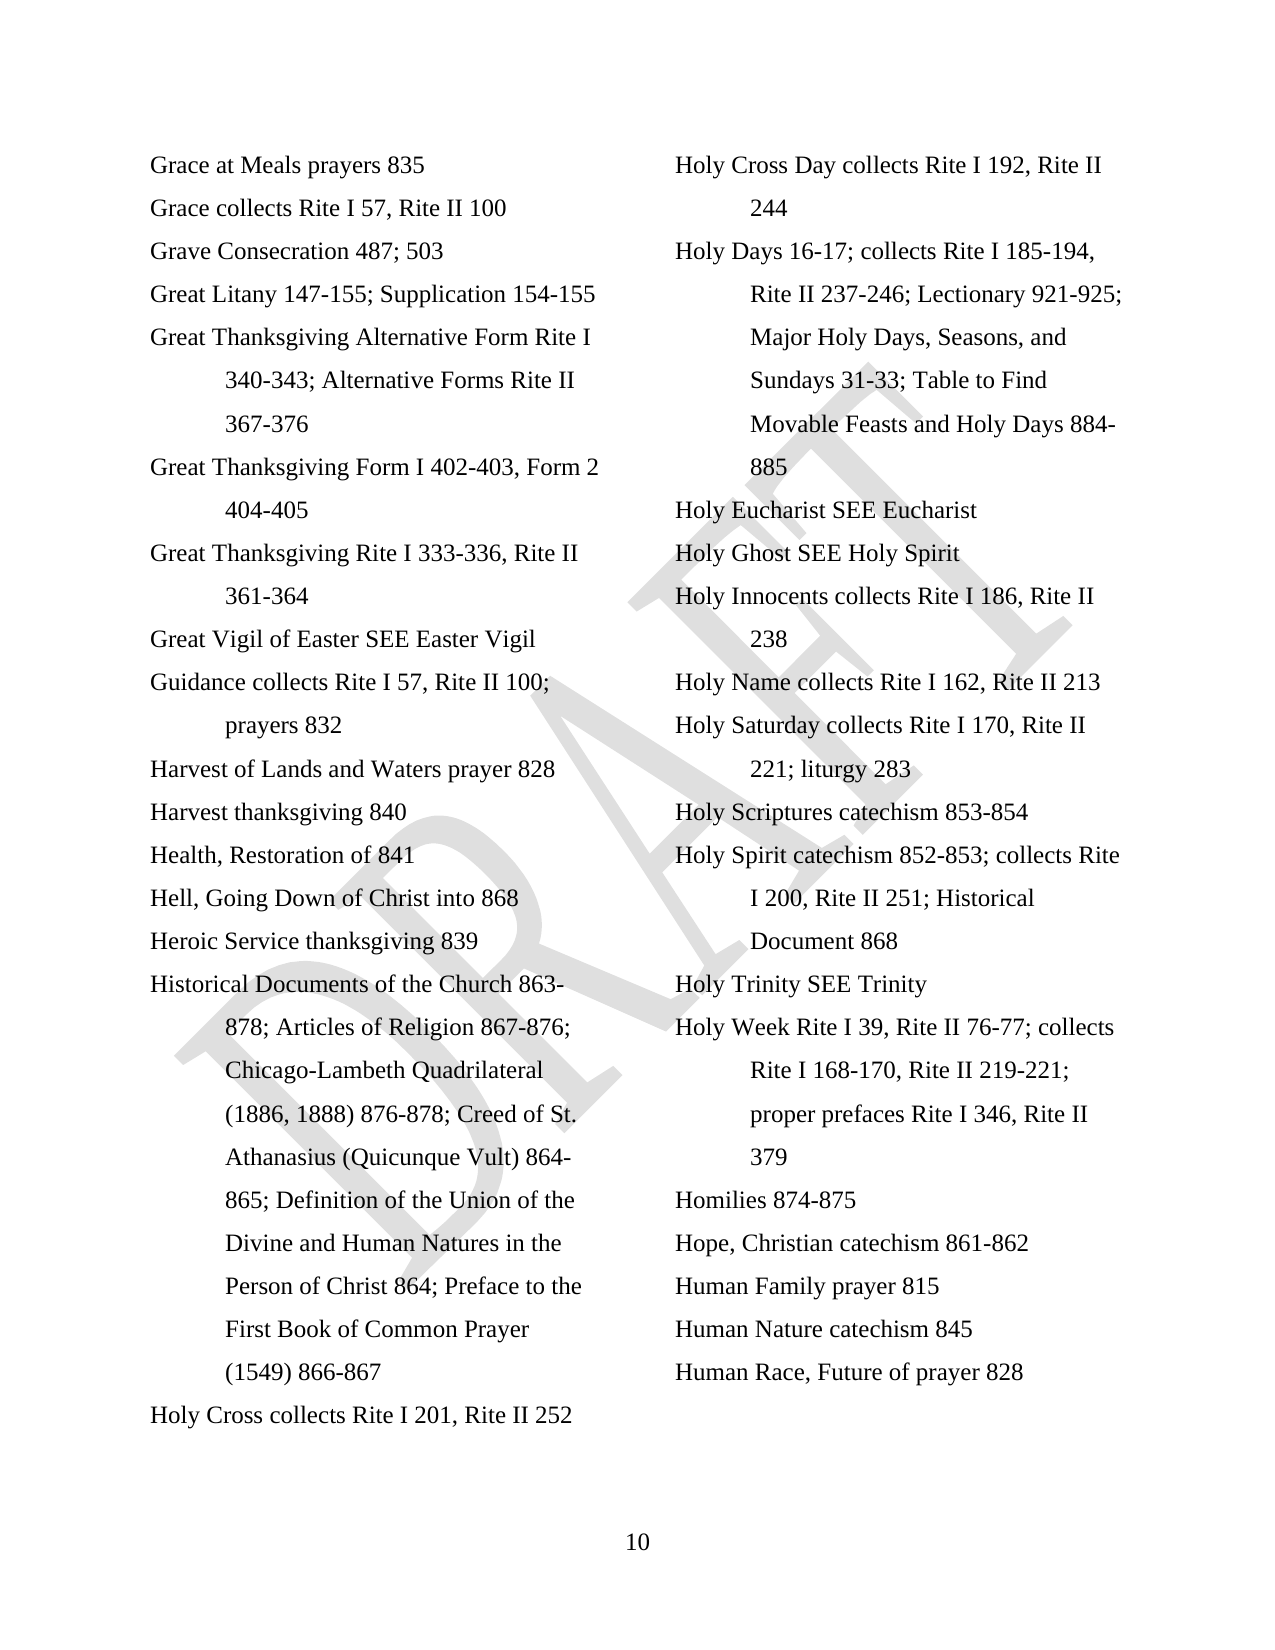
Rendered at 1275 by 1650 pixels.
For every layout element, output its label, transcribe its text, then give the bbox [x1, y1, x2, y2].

text Holy Ghost SEE Holy Spirit [675, 538, 1125, 567]
text Holy Eucharist SEE Eucharist [675, 495, 1125, 524]
text Great Vigil of Easter SEE Easter Vigil [150, 624, 600, 653]
text Harvest of Lands and Waters prayer 828 [150, 754, 600, 782]
text Hope, Christian catechism 861-862 [675, 1228, 1125, 1257]
text Great Thanksgiving Form I 402-403, Form 2 404-405 [150, 452, 600, 524]
text Holy Trinity SEE Trinity [675, 969, 1125, 998]
text Heroic Service thanksgiving 839 [150, 926, 600, 955]
text Harvest thanksgiving 840 [150, 797, 600, 826]
text Holy Saturday collects Rite I 170, Rite II 221; liturgy 283 [675, 711, 1125, 782]
text Holy Spirit catechism 852-853; collects Rite I 200, Rite II 251; Historical Document 868 [675, 840, 1125, 955]
text Hell, Going Down of Christ into 868 [150, 883, 600, 912]
text Grace collects Rite I 57, Rite II 100 [150, 193, 600, 222]
text Human Nature catechism 845 [675, 1314, 1125, 1343]
text Holy Days 16-17; collects Rite I 185-194, Rite II 237-246; Lectionary 921-925; Major Holy Days, Seasons, and Sundays 31-33; Table to Find Movable Feasts and Holy Days 884-885 [675, 236, 1125, 481]
text Holy Innocents collects Rite I 186, Rite II 238 [675, 581, 1125, 653]
text Holy Scriptures catechism 853-854 [675, 797, 1125, 826]
text Grace at Meals prayers 835 [150, 150, 600, 179]
text Health, Restoration of 841 [150, 840, 600, 869]
text Great Thanksgiving Rite I 333-336, Rite II 361-364 [150, 538, 600, 610]
text Holy Cross Day collects Rite I 192, Rite II 244 [675, 150, 1125, 222]
text Human Family prayer 815 [675, 1271, 1125, 1300]
text Holy Cross collects Rite I 201, Rite II 252 [150, 1401, 600, 1429]
text Guidance collects Rite I 57, Rite II 100; prayers 832 [150, 667, 600, 739]
text Historical Documents of the Church 863-878; Articles of Religion 867-876; Chicago-Lambeth Quadrilateral (1886, 1888) 876-878; Creed of St. Athanasius (Quicunque Vult) 864-865; Definition of the Union of the Divine and Human Natures in the Person of Christ 864; Preface to the First Book of Common Prayer (1549) 866-867 [150, 969, 600, 1386]
text Human Race, Future of prayer 828 [675, 1357, 1125, 1386]
text Holy Name collects Rite I 162, Rite II 213 [675, 667, 1125, 696]
text Grave Consecration 487; 503 [150, 236, 600, 265]
text Homilies 874-875 [675, 1185, 1125, 1214]
text Holy Week Rite I 39, Rite II 76-77; collects Rite I 168-170, Rite II 219-221; proper prefaces Rite I 346, Rite II 379 [675, 1012, 1125, 1171]
text Great Litany 147-155; Supplication 154-155 [150, 279, 600, 308]
text Great Thanksgiving Alternative Form Rite I 340-343; Alternative Forms Rite II 367-376 [150, 322, 600, 437]
